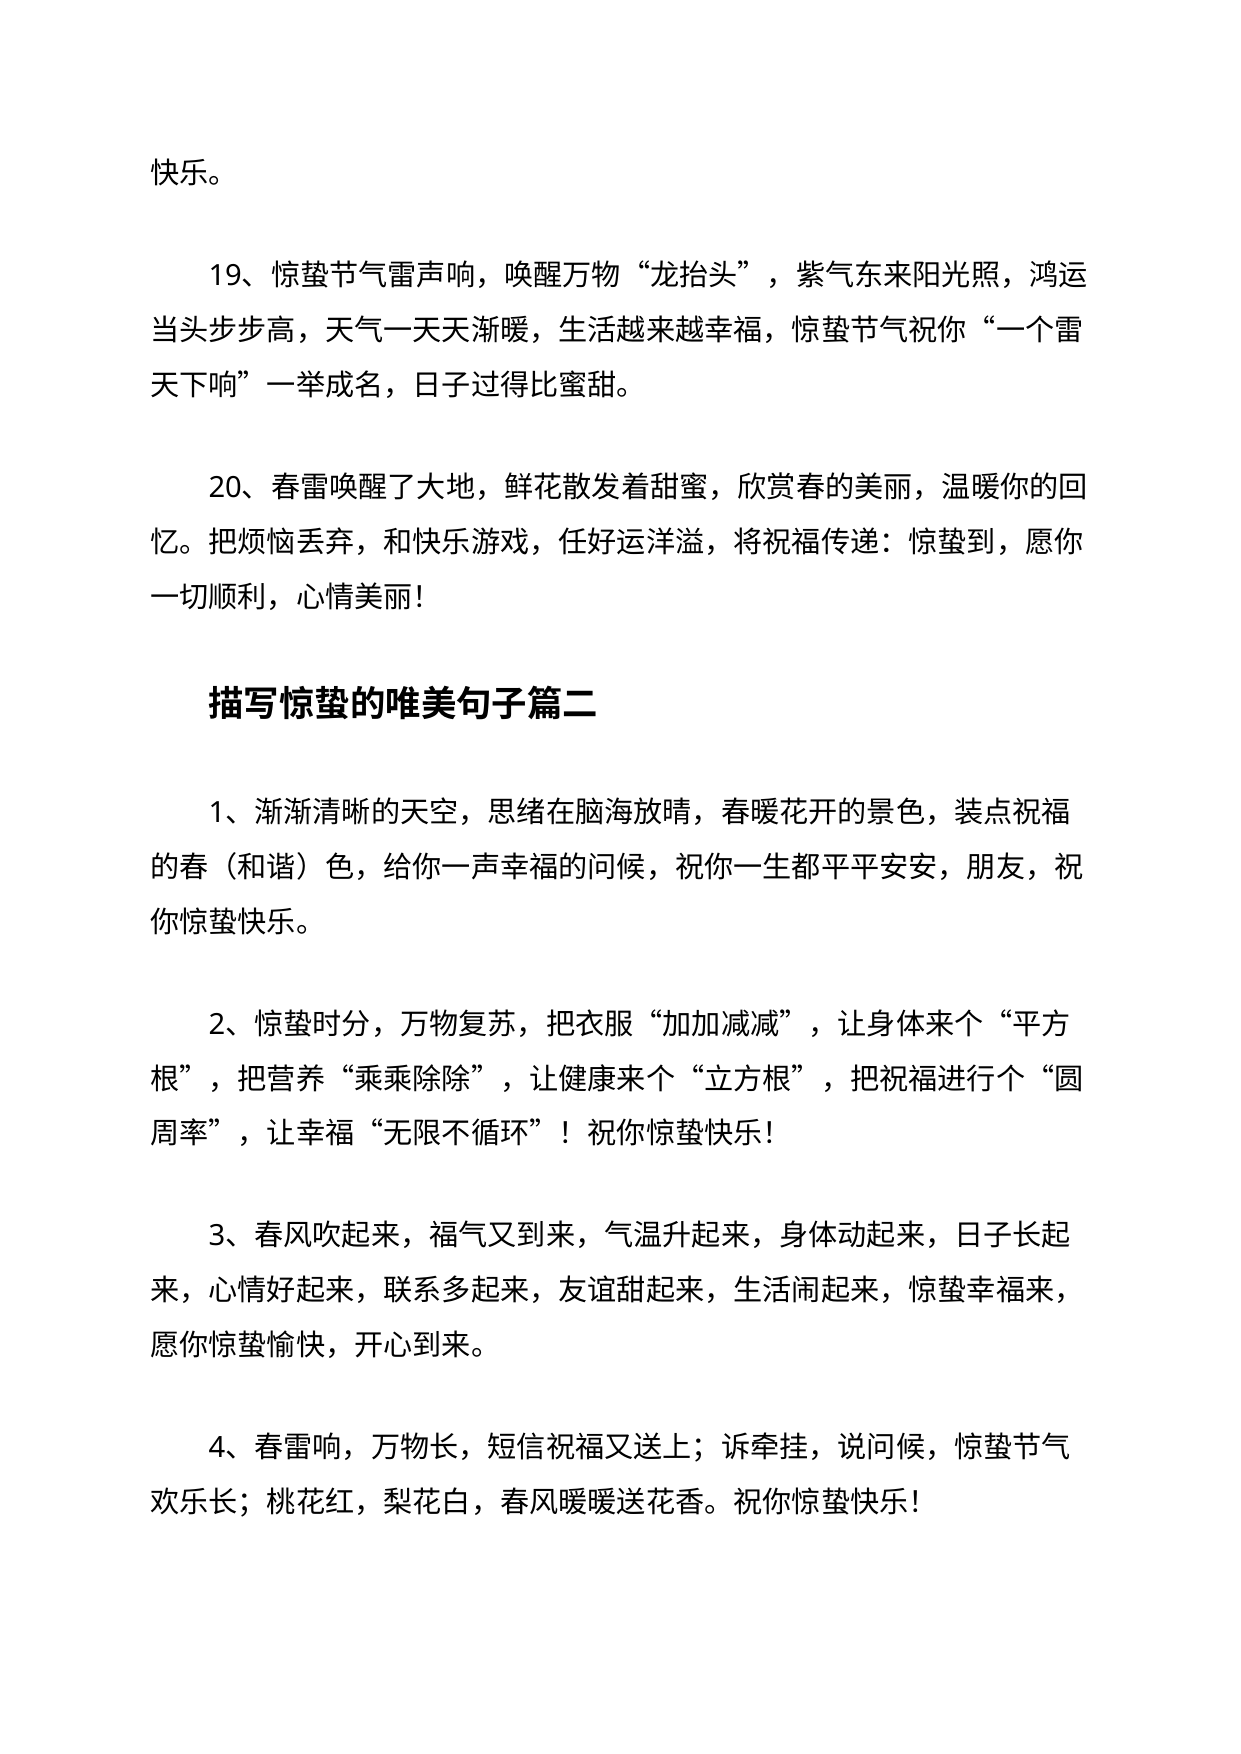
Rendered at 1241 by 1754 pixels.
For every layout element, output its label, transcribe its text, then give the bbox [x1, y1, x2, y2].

text 19、惊蛰节气雷声响，唤醒万物“龙抬头”，紫气东来阳光照，鸿运当头步步高，天气一天天渐暖，生活越来越幸福，惊蛰节气祝你“一个雷天下响”一举成名，日子过得比蜜甜。 [150, 252, 1090, 404]
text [150, 150, 1090, 192]
text 1、渐渐清晰的天空，思绪在脑海放晴，春暖花开的景色，装点祝福的春（和谐）色，给你一声幸福的问候，祝你一生都平平安安，朋友，祝你惊蛰快乐。 [150, 788, 1090, 941]
text 4、春雷响，万物长，短信祝福又送上；诉牵挂，说问候，惊蛰节气欢乐长；桃花红，梨花白，春风暖暖送花香。祝你惊蛰快乐！ [150, 1423, 1090, 1521]
text 2、惊蛰时分，万物复苏，把衣服“加加减减”，让身体来个“平方根”，把营养“乘乘除除”，让健康来个“立方根”，把祝福进行个“圆周率”，让幸福“无限不循环”！祝你惊蛰快乐！ [150, 1000, 1090, 1152]
text 20、春雷唤醒了大地，鲜花散发着甜蜜，欣赏春的美丽，温暖你的回忆。把烦恼丢弃，和快乐游戏，任好运洋溢，将祝福传递：惊蛰到，愿你一切顺利，心情美丽！ [150, 463, 1090, 616]
text 描写惊蛰的唯美句子篇二 [150, 675, 1090, 726]
text 3、春风吹起来，福气又到来，气温升起来，身体动起来，日子长起来，心情好起来，联系多起来，友谊甜起来，生活闹起来，惊蛰幸福来，愿你惊蛰愉快，开心到来。 [150, 1212, 1090, 1364]
